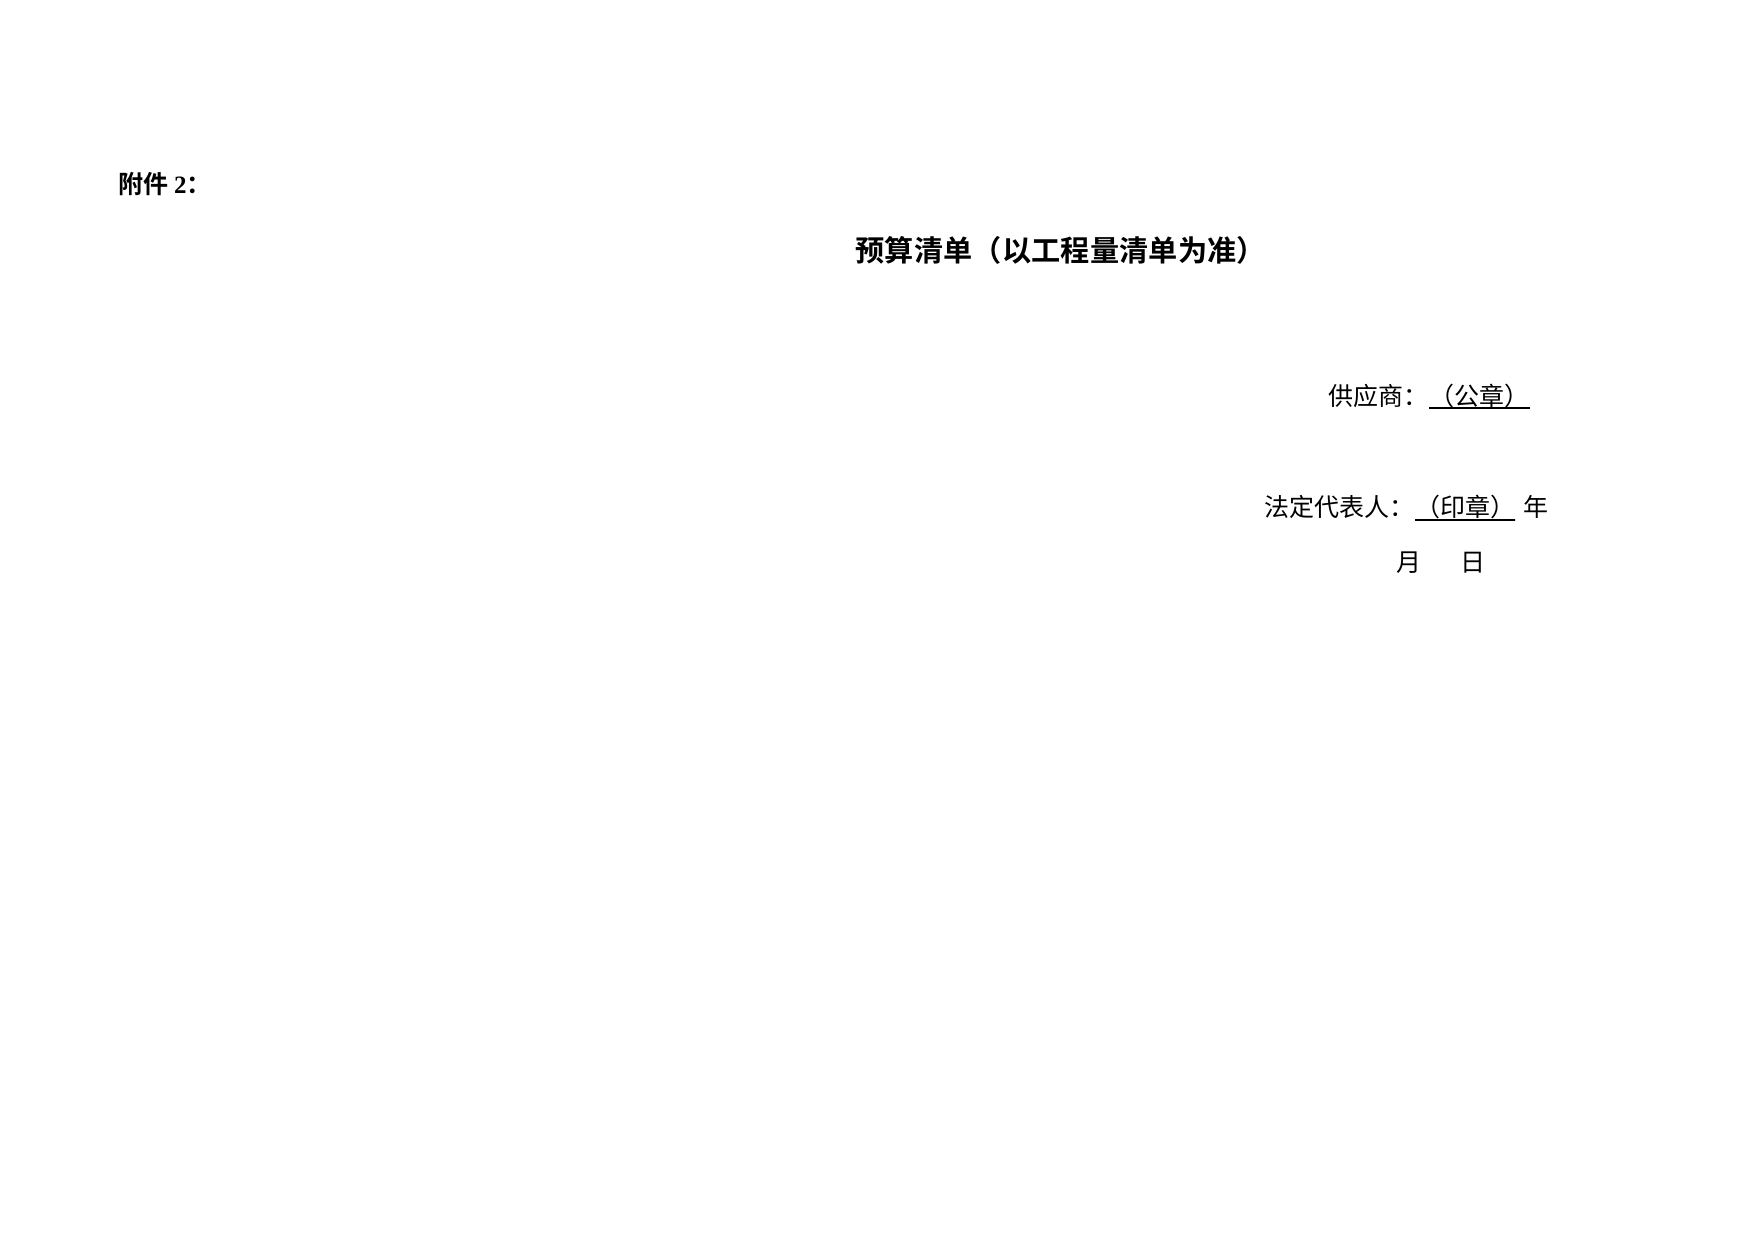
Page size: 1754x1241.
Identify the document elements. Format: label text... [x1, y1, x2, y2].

subtitle 附件 2： [118, 164, 364, 200]
text 法定代表人：（印章） 年 月 日 [1264, 488, 1567, 578]
text 供应商：（公章） [106, 376, 1529, 412]
subtitle 预算清单（以工程量清单为准） [855, 228, 1577, 270]
